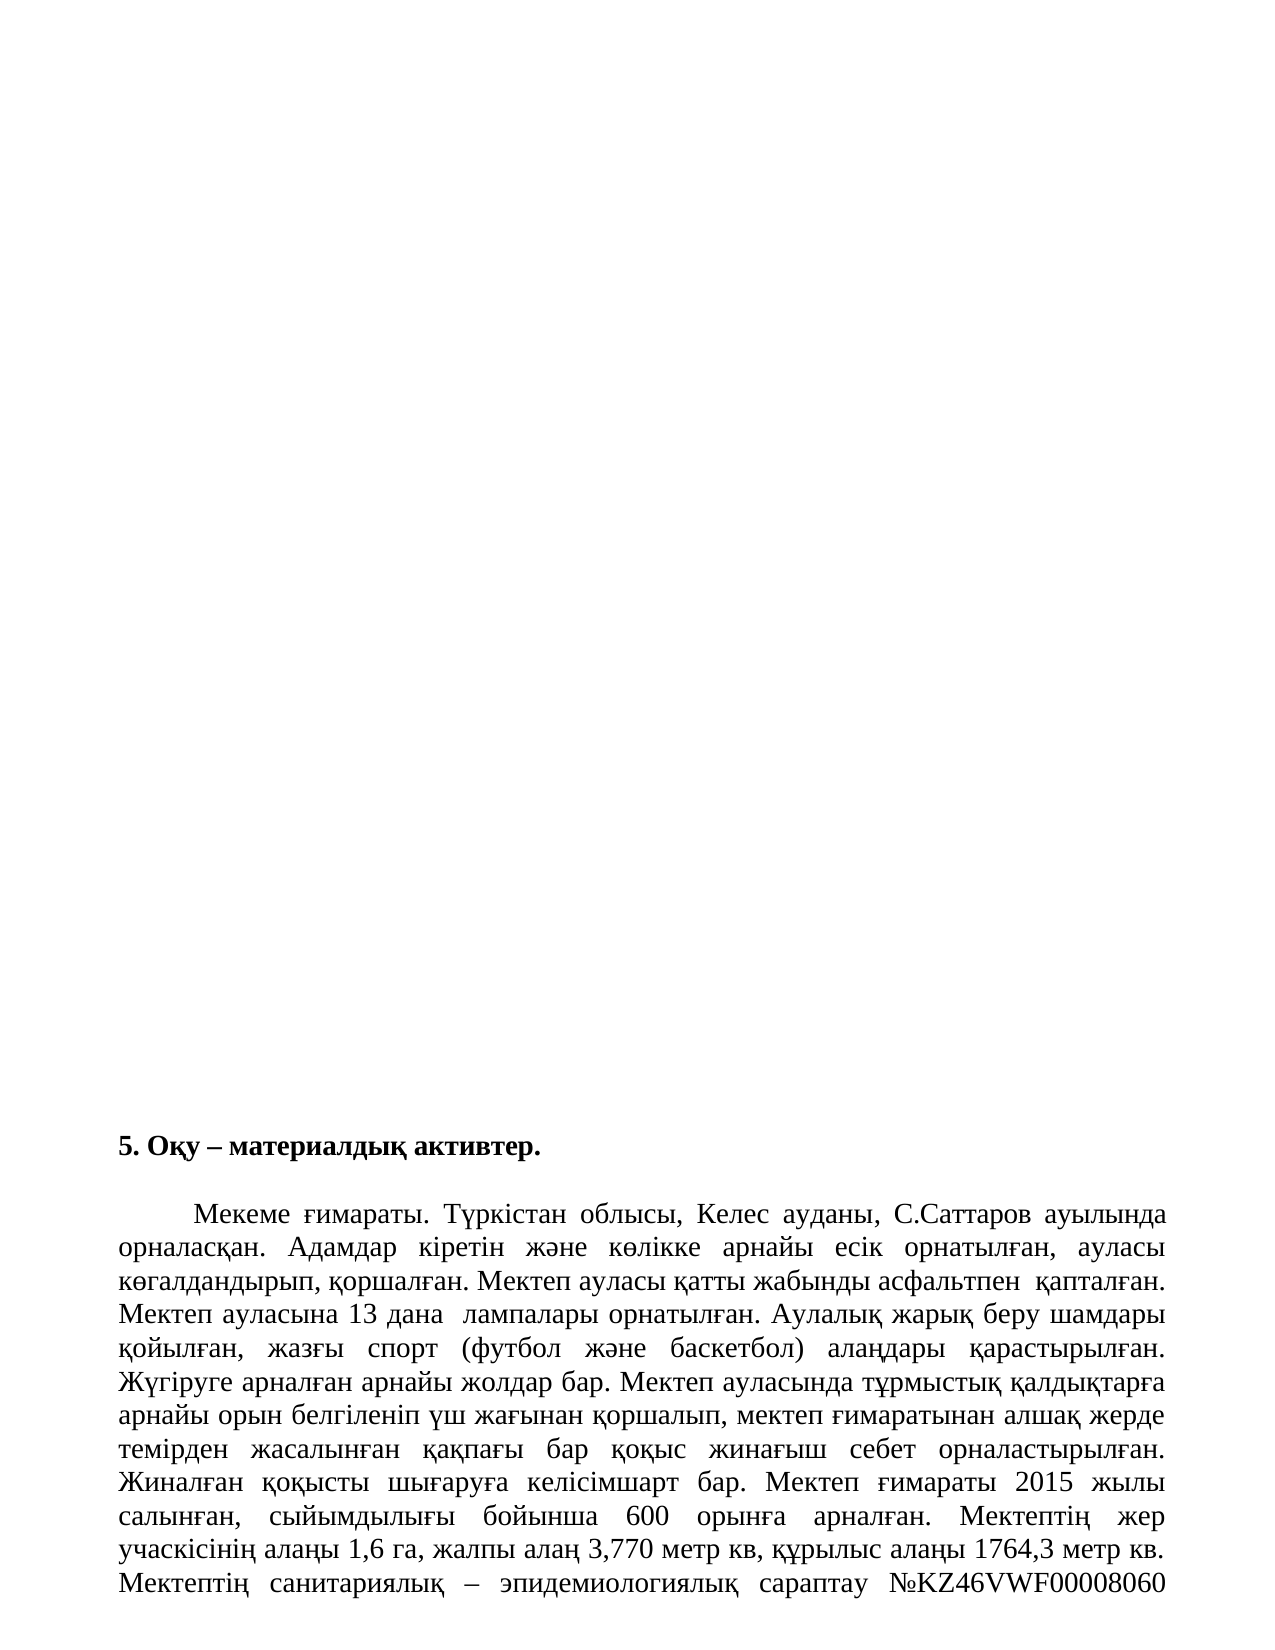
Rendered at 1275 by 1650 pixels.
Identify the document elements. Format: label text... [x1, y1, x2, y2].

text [118, 1196, 1167, 1598]
text 5. Оқу – материалдық активтер. [118, 1129, 1167, 1162]
